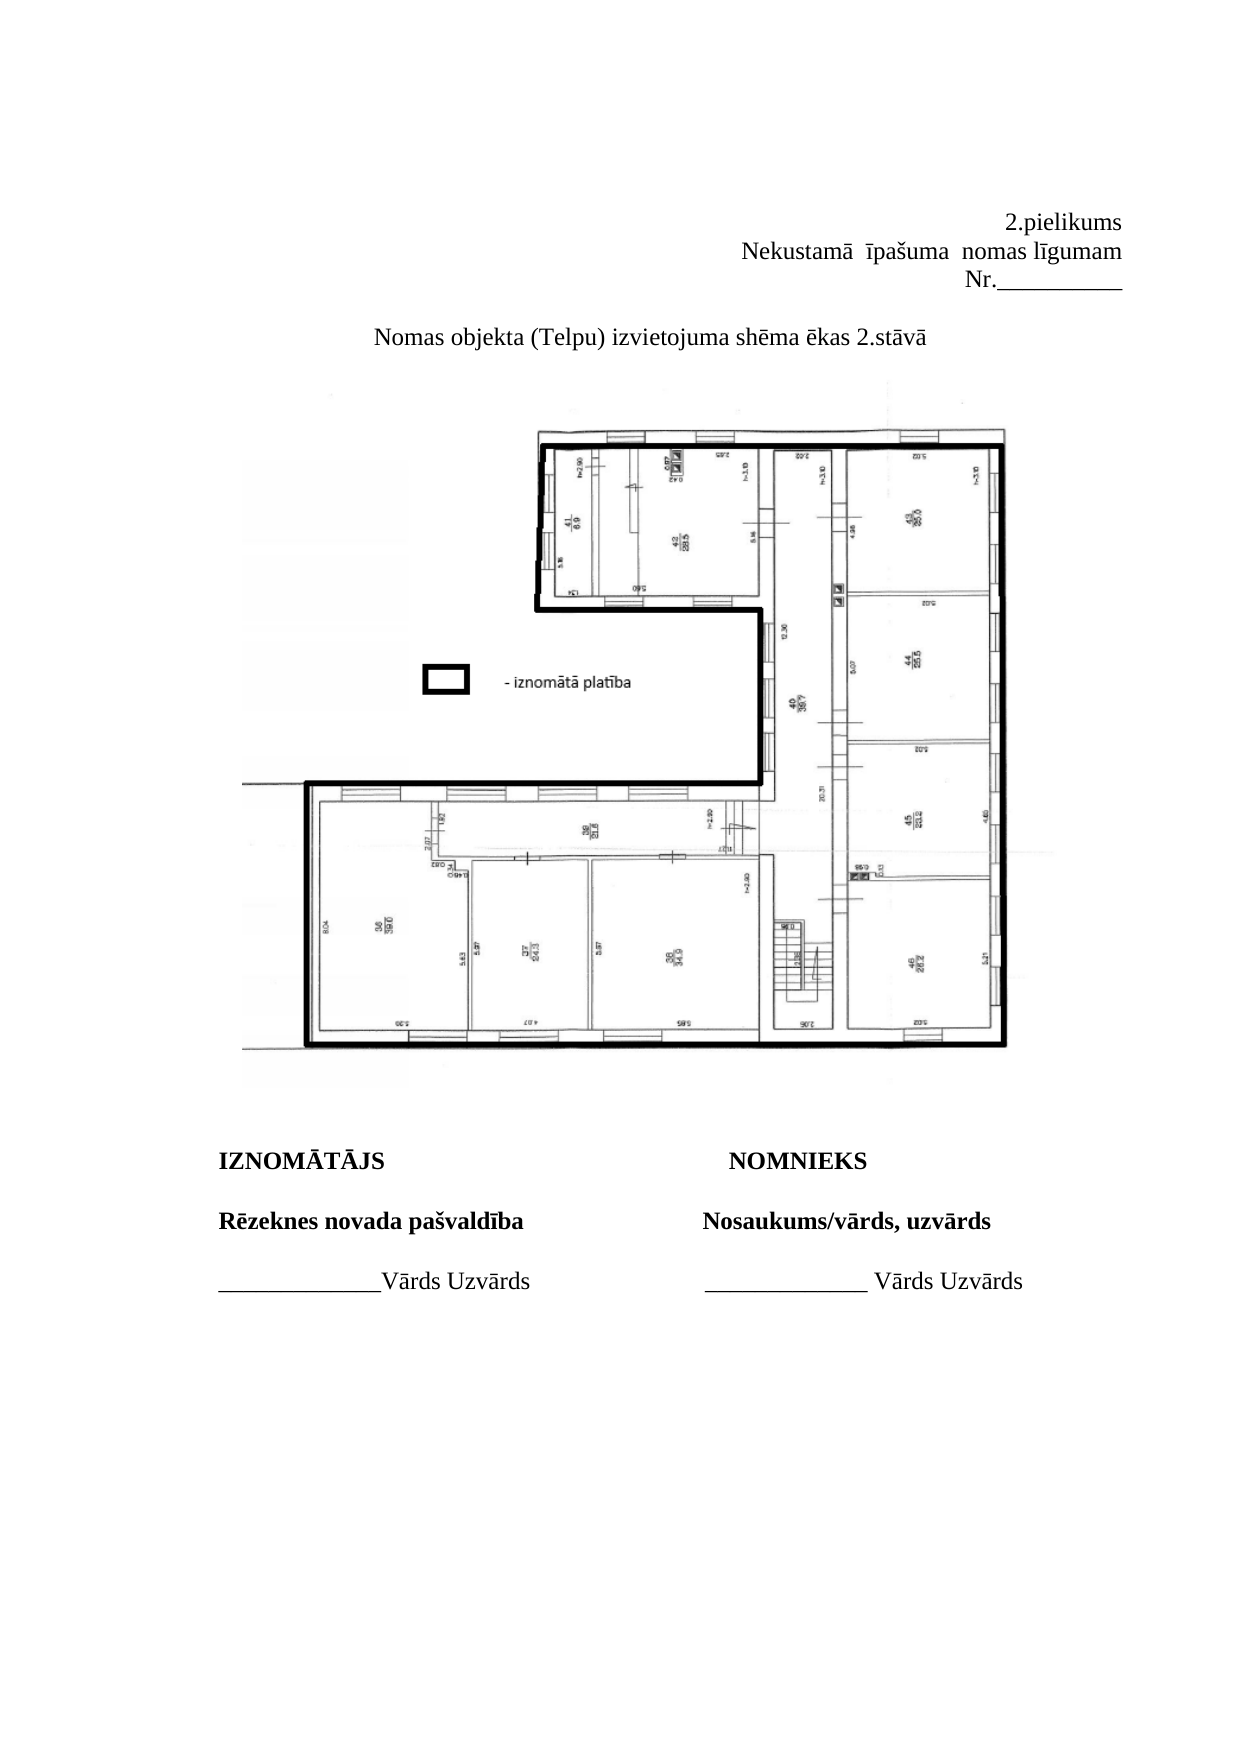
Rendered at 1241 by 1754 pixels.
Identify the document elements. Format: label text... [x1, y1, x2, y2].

picture [242, 379, 1058, 1088]
text Nekustamā īpašuma nomas līgumam [178, 236, 1122, 264]
text _____________Vārds Uzvārds _____________ Vārds Uzvārds [218, 1266, 1109, 1295]
text 2.pielikums [177, 207, 1122, 236]
text Rēzeknes novada pašvaldība Nosaukums/vārds, uzvārds [218, 1206, 1109, 1235]
text IZNOMĀTĀJS NOMNIEKS [218, 1146, 1109, 1175]
text Nr.__________ [178, 264, 1122, 293]
text Nomas objekta (Telpu) izvietojuma shēma ēkas 2.stāvā [178, 322, 1122, 351]
